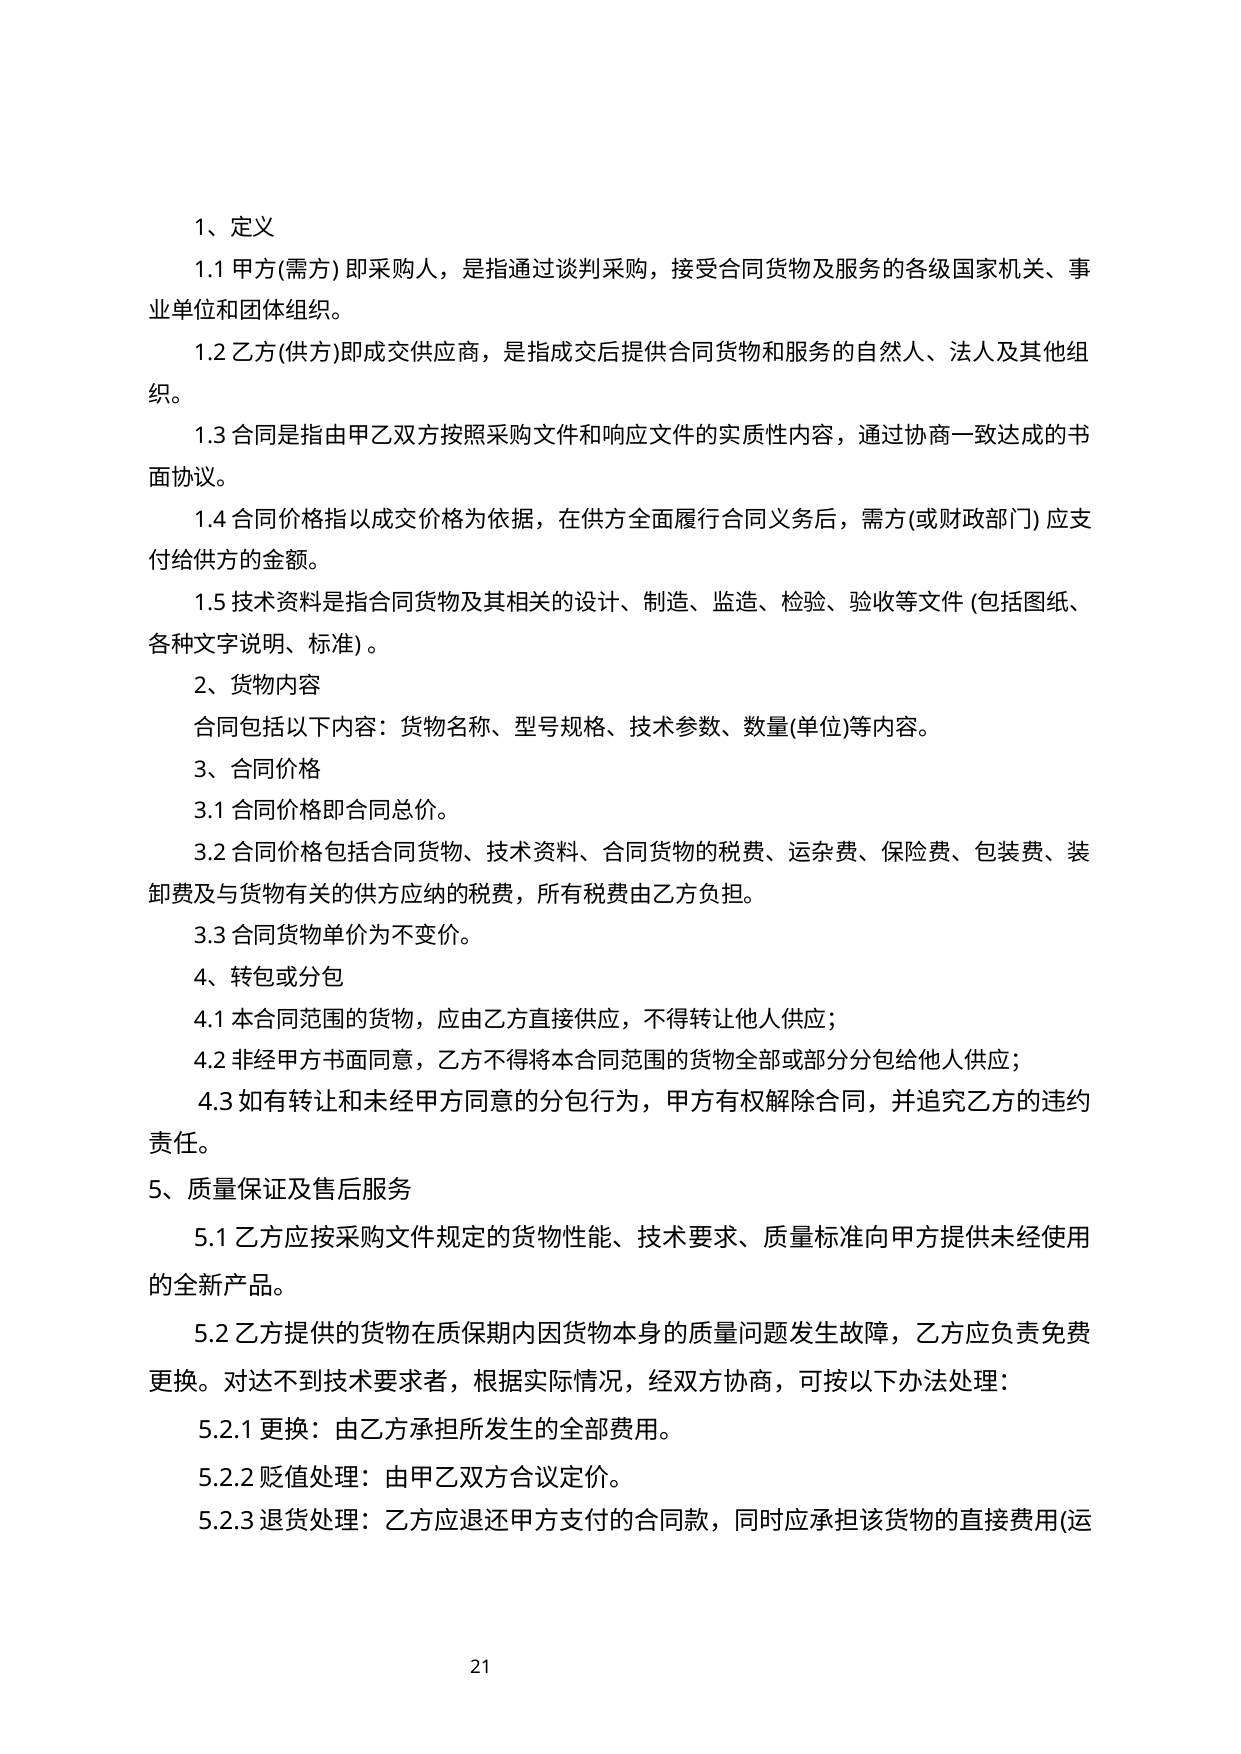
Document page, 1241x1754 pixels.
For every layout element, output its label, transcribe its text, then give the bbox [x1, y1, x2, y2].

text 4.2非经甲方书面同意，乙方不得将本合同范围的货物全部或部分分包给他人供应； [148, 1035, 1092, 1077]
text 5.2乙方提供的货物在质保期内因货物本身的质量问题发生故障，乙方应负责免费更换。对达不到技术要求者，根据实际情况，经双方协商，可按以下办法处理： [148, 1304, 1092, 1400]
text 5.2.1更换：由乙方承担所发生的全部费用。 [148, 1400, 1092, 1448]
text 合同包括以下内容：货物名称、型号规格、技术参数、数量(单位)等内容。 [148, 702, 1092, 744]
text 1、定义 [148, 202, 1092, 244]
text 4、转包或分包 [148, 952, 1092, 994]
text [148, 1496, 1092, 1537]
text 3.2合同价格包括合同货物、技术资料、合同货物的税费、运杂费、保险费、包装费、装卸费及与货物有关的供方应纳的税费，所有税费由乙方负担。 [148, 827, 1092, 910]
text 3.1合同价格即合同总价。 [148, 785, 1092, 827]
text 1.5技术资料是指合同货物及其相关的设计、制造、监造、检验、验收等文件 (包括图纸、各种文字说明、标准) 。 [148, 577, 1092, 660]
text 5、质量保证及售后服务 [148, 1160, 1092, 1208]
text 4.3如有转让和未经甲方同意的分包行为，甲方有权解除合同，并追究乙方的违约责任。 [148, 1077, 1092, 1160]
text 1.1甲方(需方) 即采购人，是指通过谈判采购，接受合同货物及服务的各级国家机关、事业单位和团体组织。 [148, 244, 1092, 327]
text 1.2乙方(供方)即成交供应商，是指成交后提供合同货物和服务的自然人、法人及其他组织。 [148, 327, 1092, 410]
text 1.4合同价格指以成交价格为依据，在供方全面履行合同义务后，需方(或财政部门) 应支付给供方的金额。 [148, 494, 1092, 577]
text 1.3合同是指由甲乙双方按照采购文件和响应文件的实质性内容，通过协商一致达成的书面协议。 [148, 410, 1092, 494]
text 5.1乙方应按采购文件规定的货物性能、技术要求、质量标准向甲方提供未经使用的全新产品。 [148, 1208, 1092, 1304]
text 3、合同价格 [148, 744, 1092, 785]
text 2、货物内容 [148, 660, 1092, 702]
text 3.3合同货物单价为不变价。 [148, 910, 1092, 952]
text 4.1本合同范围的货物，应由乙方直接供应，不得转让他人供应； [148, 994, 1092, 1035]
text 5.2.2贬值处理：由甲乙双方合议定价。 [148, 1448, 1092, 1496]
